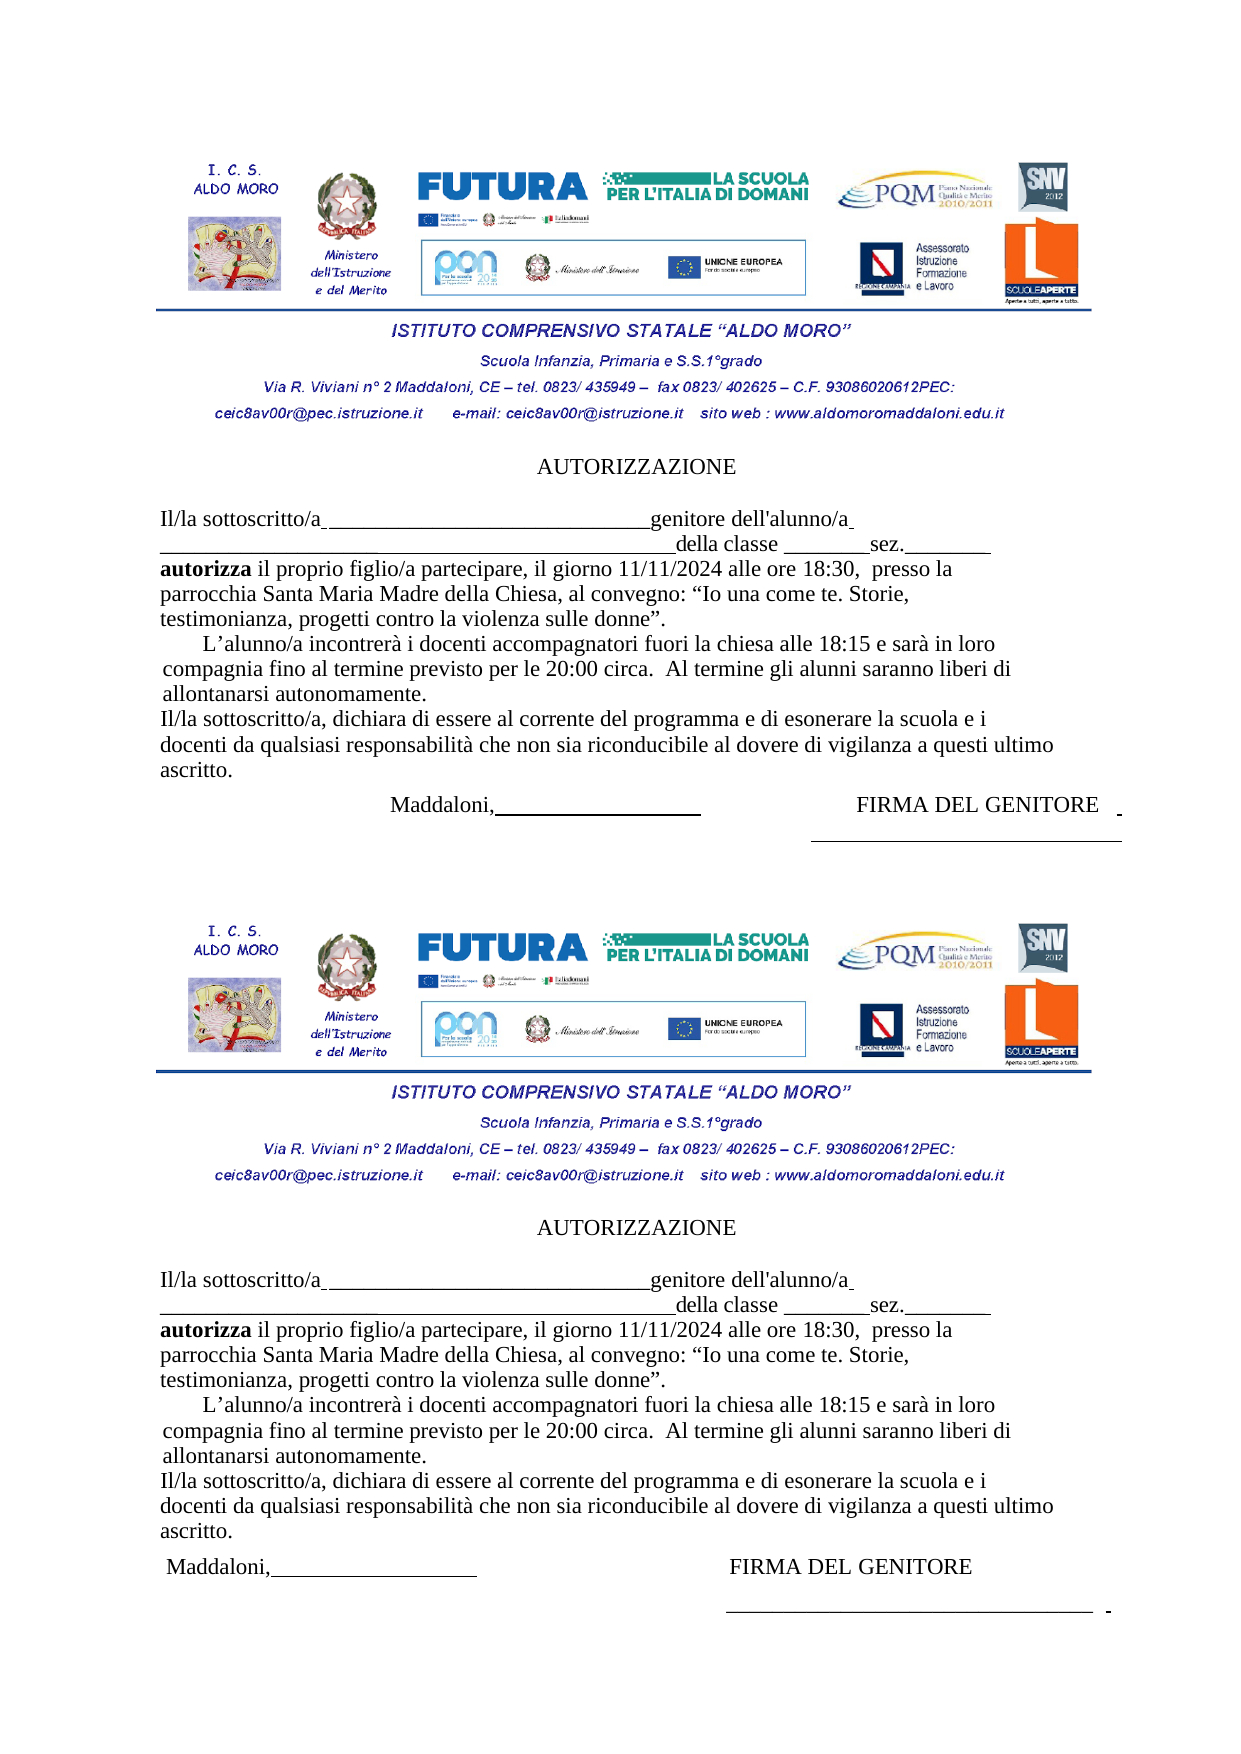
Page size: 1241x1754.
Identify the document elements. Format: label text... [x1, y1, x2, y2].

text L’alunno/a incontrerà i docenti accompagnatori fuori la chiesa alle 18:15 e sarà in loro compagnia fino al termine previsto per le 20:00 circa. Al termine gli alunni saranno liberi di allontanarsi autonomamente. [162, 1393, 1060, 1468]
text ________________________________ [166, 1589, 1122, 1615]
text Maddaloni, FIRMA DEL GENITORE [166, 1553, 1122, 1579]
text Il/la sottoscritto/a, dichiara di essere al corrente del programma e di esonerare la scuola e i docenti da qualsiasi responsabilità che non sia riconducibile al dovere di vigilanza a questi ultimo ascritto. [160, 707, 1060, 782]
text Il/la sottoscritto/a, dichiara di essere al corrente del programma e di esonerare la scuola e i docenti da qualsiasi responsabilità che non sia riconducibile al dovere di vigilanza a questi ultimo ascritto. [160, 1468, 1060, 1543]
picture [118, 908, 1123, 1196]
text AUTORIZZAZIONE [59, 453, 847, 479]
picture [118, 147, 1123, 434]
text Maddaloni, FIRMA DEL GENITORE [166, 792, 1122, 844]
text Il/la sottoscritto/a ____________________________genitore dell'alunno/a ___________________ della classe _______ sez._______ autorizza il proprio figlio/a partecipare, il giorno 11/11/2024 alle ore 18:30, presso la parrocchia Santa Maria Madre della Chiesa, al convegno: “Io una come te. Storie, testimonianza, progetti contro la violenza sulle donne”. [160, 506, 1034, 632]
text L’alunno/a incontrerà i docenti accompagnatori fuori la chiesa alle 18:15 e sarà in loro compagnia fino al termine previsto per le 20:00 circa. Al termine gli alunni saranno liberi di allontanarsi autonomamente. [162, 632, 1060, 707]
text Il/la sottoscritto/a ____________________________genitore dell'alunno/a ___________________ della classe _______ sez._______ autorizza il proprio figlio/a partecipare, il giorno 11/11/2024 alle ore 18:30, presso la parrocchia Santa Maria Madre della Chiesa, al convegno: “Io una come te. Storie, testimonianza, progetti contro la violenza sulle donne”. [160, 1267, 1034, 1393]
text AUTORIZZAZIONE [59, 1214, 847, 1240]
